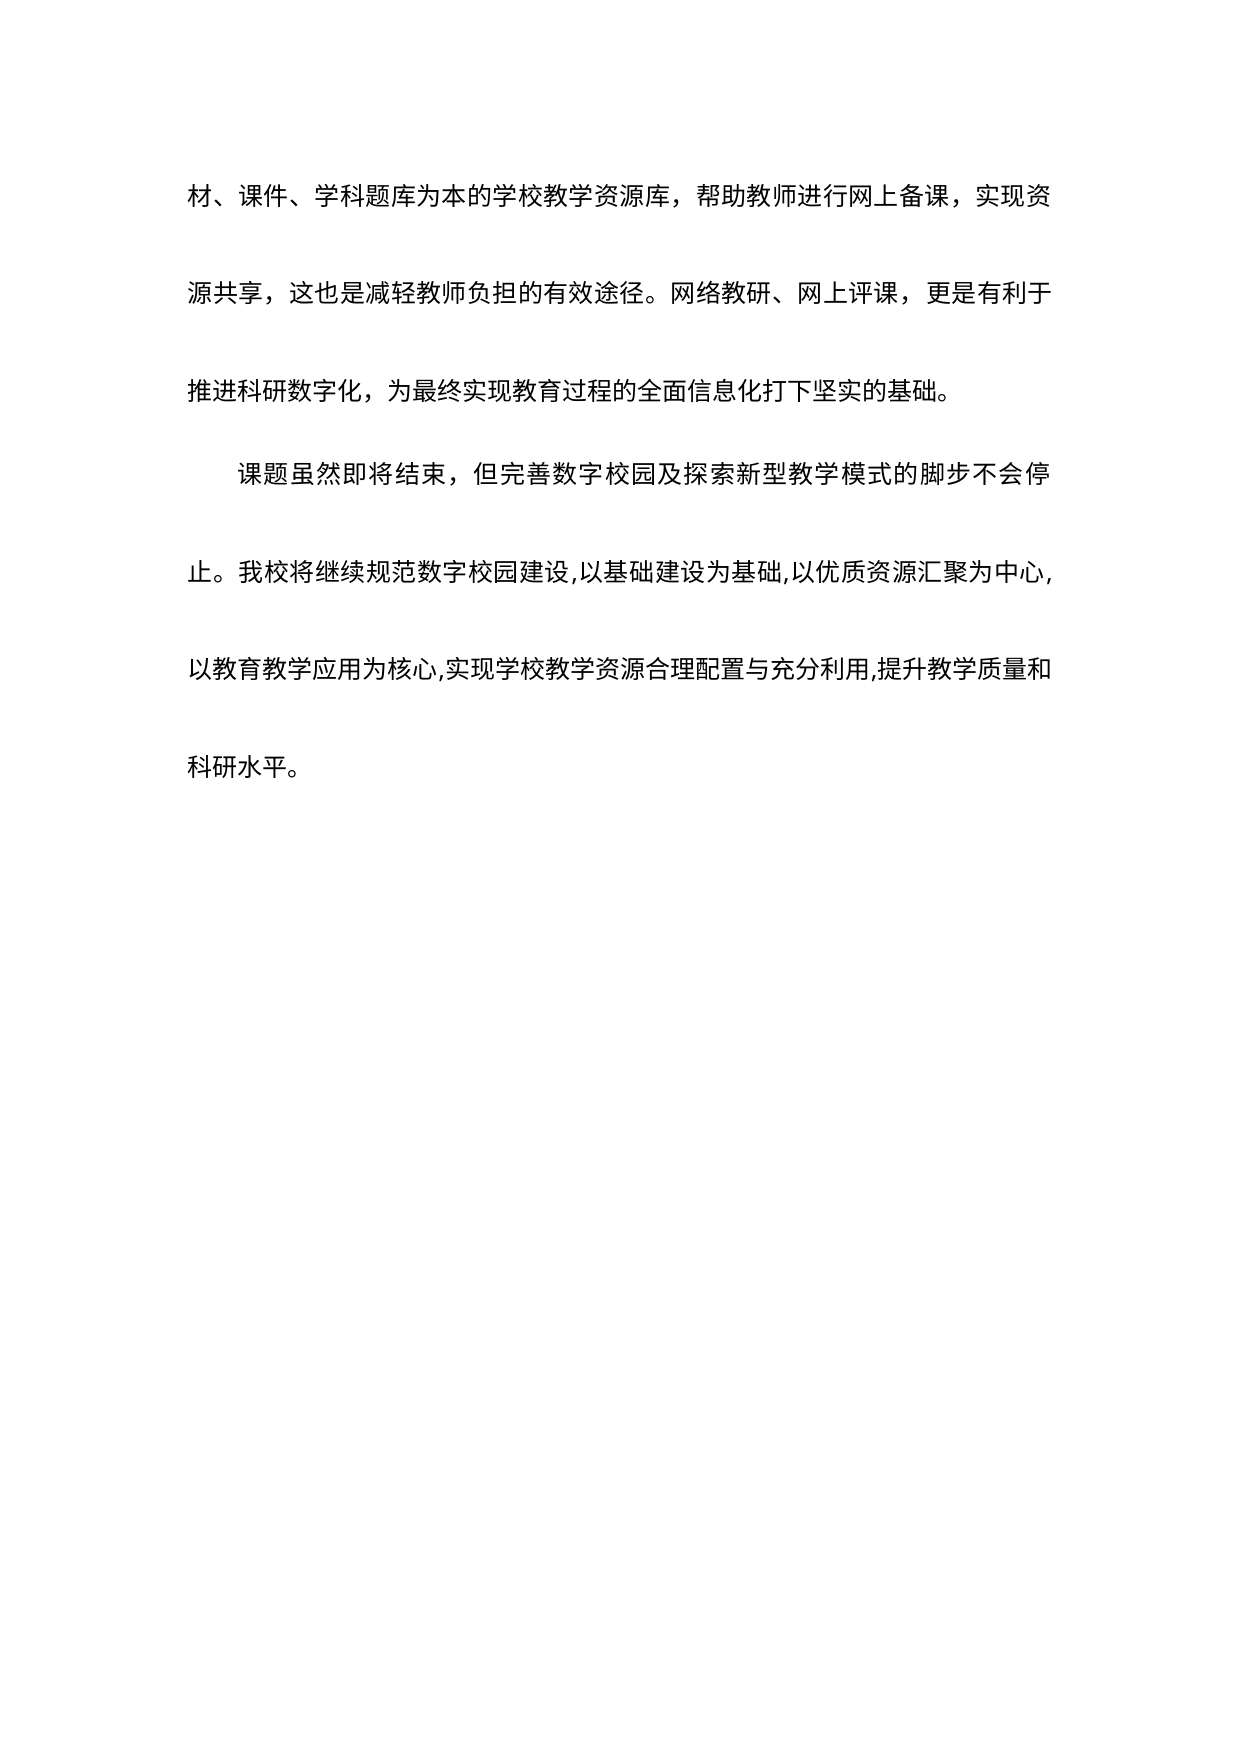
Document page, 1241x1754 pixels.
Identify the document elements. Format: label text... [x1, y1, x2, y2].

list 课题虽然即将结束，但完善数字校园及探索新型教学模式的脚步不会停止。我校将继续规范数字校园建设,以基础建设为基础,以优质资源汇聚为中心,以教育教学应用为核心,实现学校教学资源合理配置与充分利用,提升教学质量和科研水平。 [187, 440, 1053, 798]
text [187, 162, 1053, 422]
